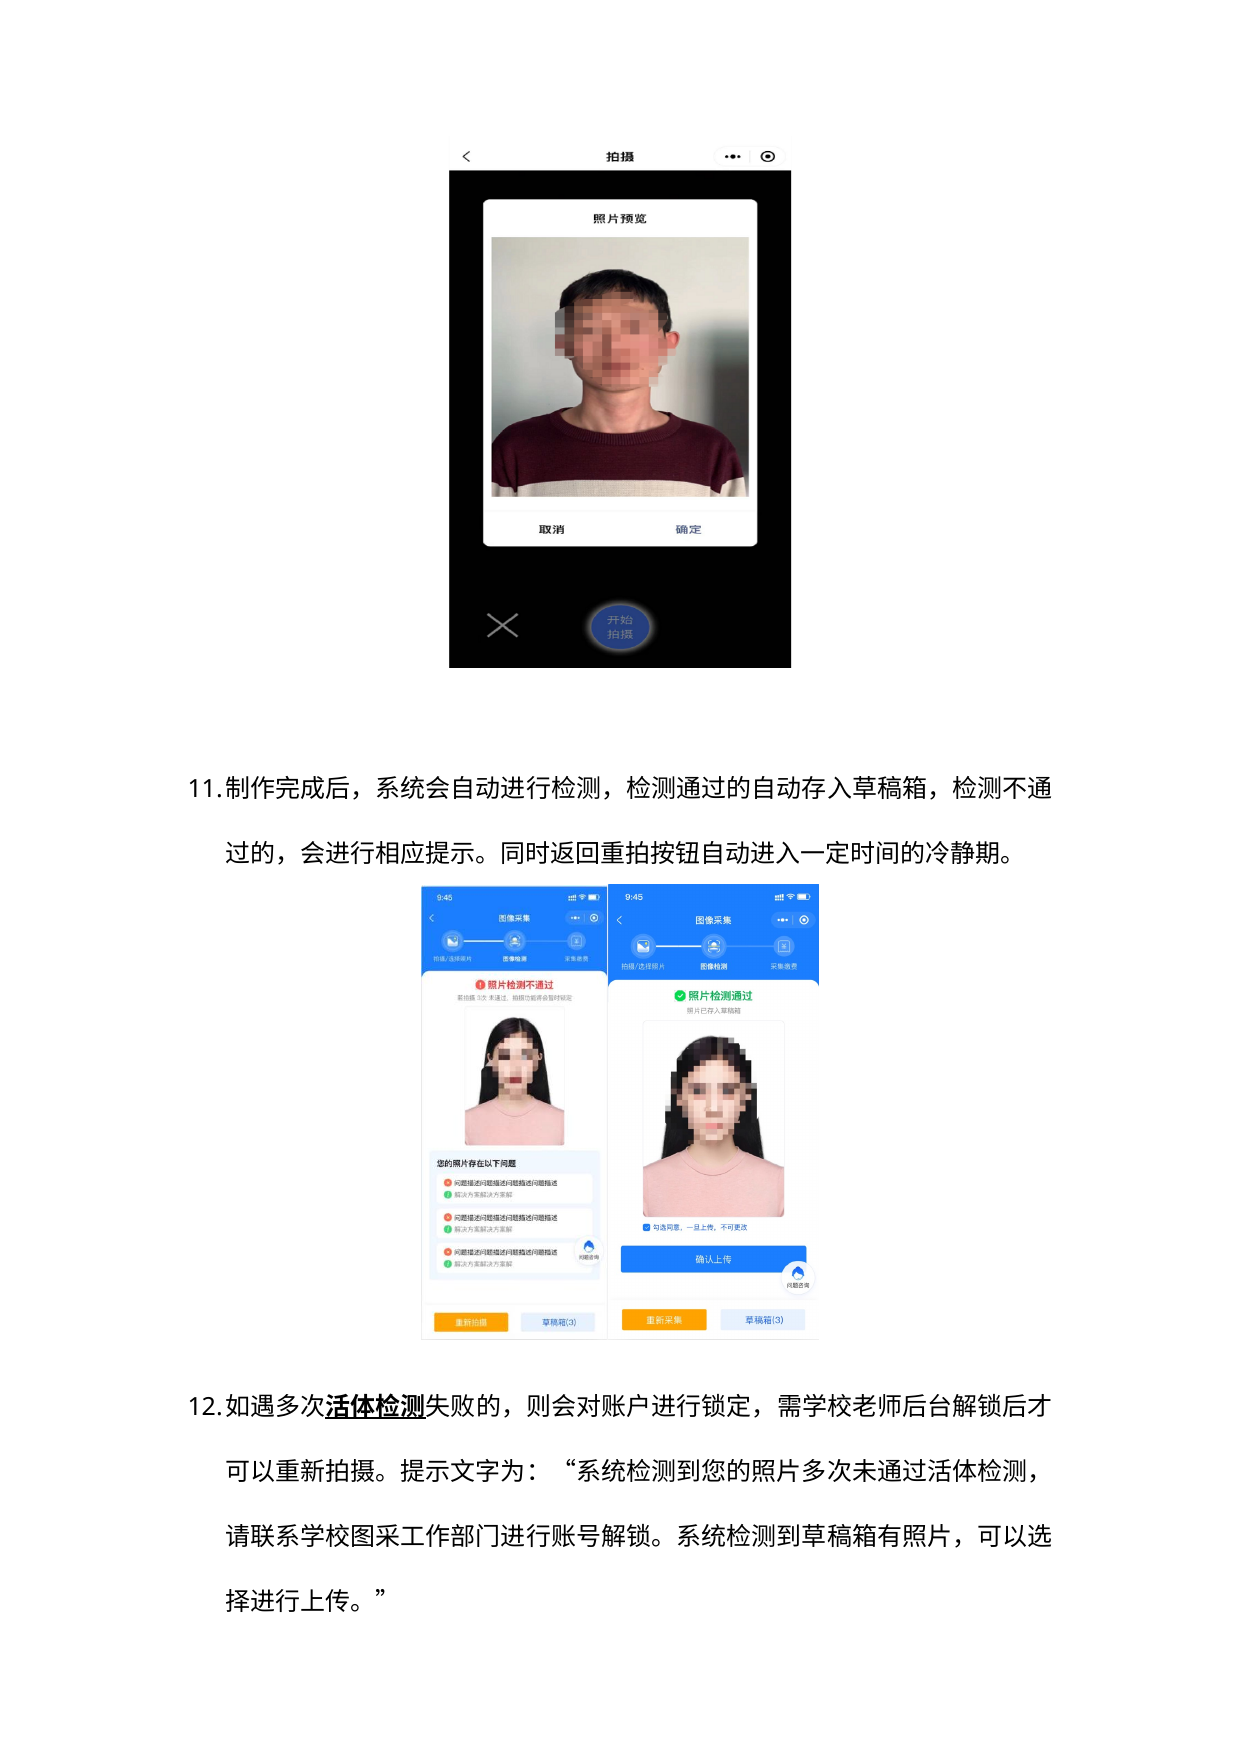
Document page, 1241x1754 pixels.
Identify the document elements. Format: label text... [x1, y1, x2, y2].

picture [421, 884, 819, 1340]
list 制作完成后，系统会自动进行检测，检测通过的自动存入草稿箱，检测不通过的，会进行相应提示。同时返回重拍按钮自动进入一定时间的冷静期。 [187, 754, 1053, 884]
list 如遇多次活体检测失败的，则会对账户进行锁定，需学校老师后台解锁后才可以重新拍摄。提示文字为：“系统检测到您的照片多次未通过活体检测，请联系学校图采工作部门进行账号解锁。系统检测到草稿箱有照片，可以选择进行上传。” [187, 1372, 1053, 1632]
picture [448, 136, 792, 668]
